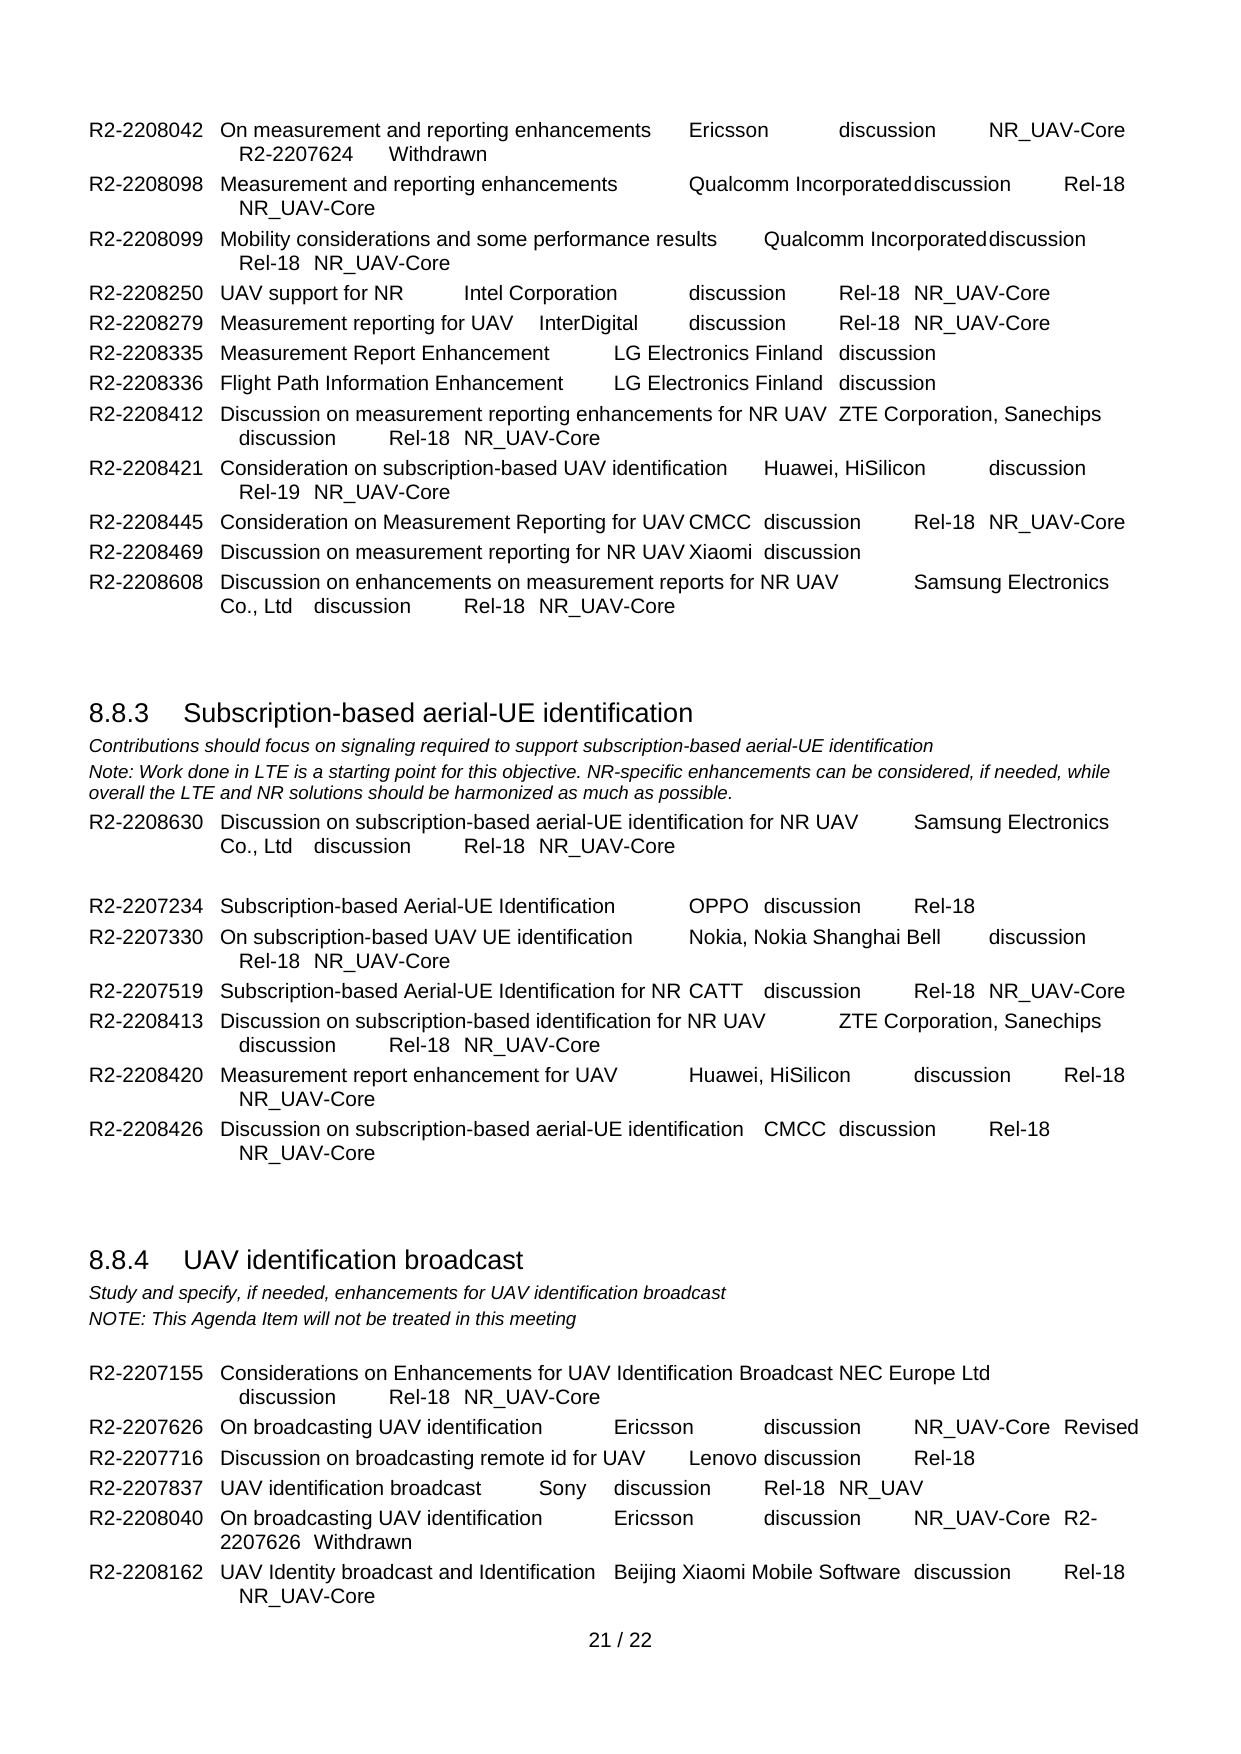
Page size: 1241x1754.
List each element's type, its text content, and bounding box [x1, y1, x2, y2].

title R2-2208608 Discussion on enhancements on measurement reports for NR UAV Samsung Electronics Co., Ltd discussion Rel-18 NR_UAV-Core [89, 570, 1152, 618]
title R2-2207519 Subscription-based Aerial-UE Identification for NR CATT discussion Rel-18 NR_UAV-Core [89, 979, 1152, 1003]
title R2-2208250 UAV support for NR Intel Corporation discussion Rel-18 NR_UAV-Core [89, 281, 1152, 304]
title R2-2207716 Discussion on broadcasting remote id for UAV Lenovo discussion Rel-18 [89, 1445, 1152, 1469]
title R2-2208426 Discussion on subscription-based aerial-UE identification CMCC discussion Rel-18 NR_UAV-Core [89, 1117, 1152, 1165]
title R2-2208421 Consideration on subscription-based UAV identification Huawei, HiSilicon discussion Rel-19 NR_UAV-Core [89, 456, 1152, 503]
title R2-2208099 Mobility considerations and some performance results Qualcomm Incorporated discussion Rel-18 NR_UAV-Core [89, 226, 1152, 274]
title R2-2207626 On broadcasting UAV identification Ericsson discussion NR_UAV-Core Revised [89, 1415, 1152, 1439]
title R2-2208162 UAV Identity broadcast and Identification Beijing Xiaomi Mobile Software discussion Rel-18 NR_UAV-Core [89, 1560, 1152, 1608]
subtitle 8.8.4 UAV identification broadcast [89, 1244, 1152, 1276]
text Note: Work done in LTE is a starting point for this objective. NR-specific enhancements can be considered, if needed, while overall the LTE and NR solutions should be harmonized as much as possible. [89, 761, 1152, 804]
title R2-2208336 Flight Path Information Enhancement LG Electronics Finland discussion [89, 371, 1152, 395]
subtitle 8.8.3 Subscription-based aerial-UE identification [89, 697, 1152, 728]
title R2-2208040 On broadcasting UAV identification Ericsson discussion NR_UAV-Core R2-2207626 Withdrawn [89, 1506, 1152, 1554]
title R2-2208412 Discussion on measurement reporting enhancements for NR UAV ZTE Corporation, Sanechips discussion Rel-18 NR_UAV-Core [89, 401, 1152, 449]
title R2-2208335 Measurement Report Enhancement LG Electronics Finland discussion [89, 341, 1152, 365]
title R2-2208413 Discussion on subscription-based identification for NR UAV ZTE Corporation, Sanechips discussion Rel-18 NR_UAV-Core [89, 1009, 1152, 1057]
title R2-2207155 Considerations on Enhancements for UAV Identification Broadcast NEC Europe Ltd discussion Rel-18 NR_UAV-Core [89, 1361, 1152, 1409]
title R2-2208279 Measurement reporting for UAV InterDigital discussion Rel-18 NR_UAV-Core [89, 311, 1152, 335]
text Contributions should focus on signaling required to support subscription-based aerial-UE identification [89, 735, 1152, 756]
title R2-2208420 Measurement report enhancement for UAV Huawei, HiSilicon discussion Rel-18 NR_UAV-Core [89, 1063, 1152, 1111]
text Study and specify, if needed, enhancements for UAV identification broadcast [89, 1282, 1152, 1303]
title R2-2208445 Consideration on Measurement Reporting for UAV CMCC discussion Rel-18 NR_UAV-Core [89, 510, 1152, 534]
title R2-2208098 Measurement and reporting enhancements Qualcomm Incorporated discussion Rel-18 NR_UAV-Core [89, 172, 1152, 220]
title R2-2208630 Discussion on subscription-based aerial-UE identification for NR UAV Samsung Electronics Co., Ltd discussion Rel-18 NR_UAV-Core [89, 810, 1152, 858]
title R2-2207837 UAV identification broadcast Sony discussion Rel-18 NR_UAV [89, 1476, 1152, 1499]
title R2-2208469 Discussion on measurement reporting for NR UAV Xiaomi discussion [89, 540, 1152, 564]
title R2-2207330 On subscription-based UAV UE identification Nokia, Nokia Shanghai Bell discussion Rel-18 NR_UAV-Core [89, 924, 1152, 972]
title R2-2208042 On measurement and reporting enhancements Ericsson discussion NR_UAV-Core R2-2207624 Withdrawn [89, 118, 1152, 166]
text NOTE: This Agenda Item will not be treated in this meeting [89, 1307, 1152, 1329]
title R2-2207234 Subscription-based Aerial-UE Identification OPPO discussion Rel-18 [89, 894, 1152, 918]
